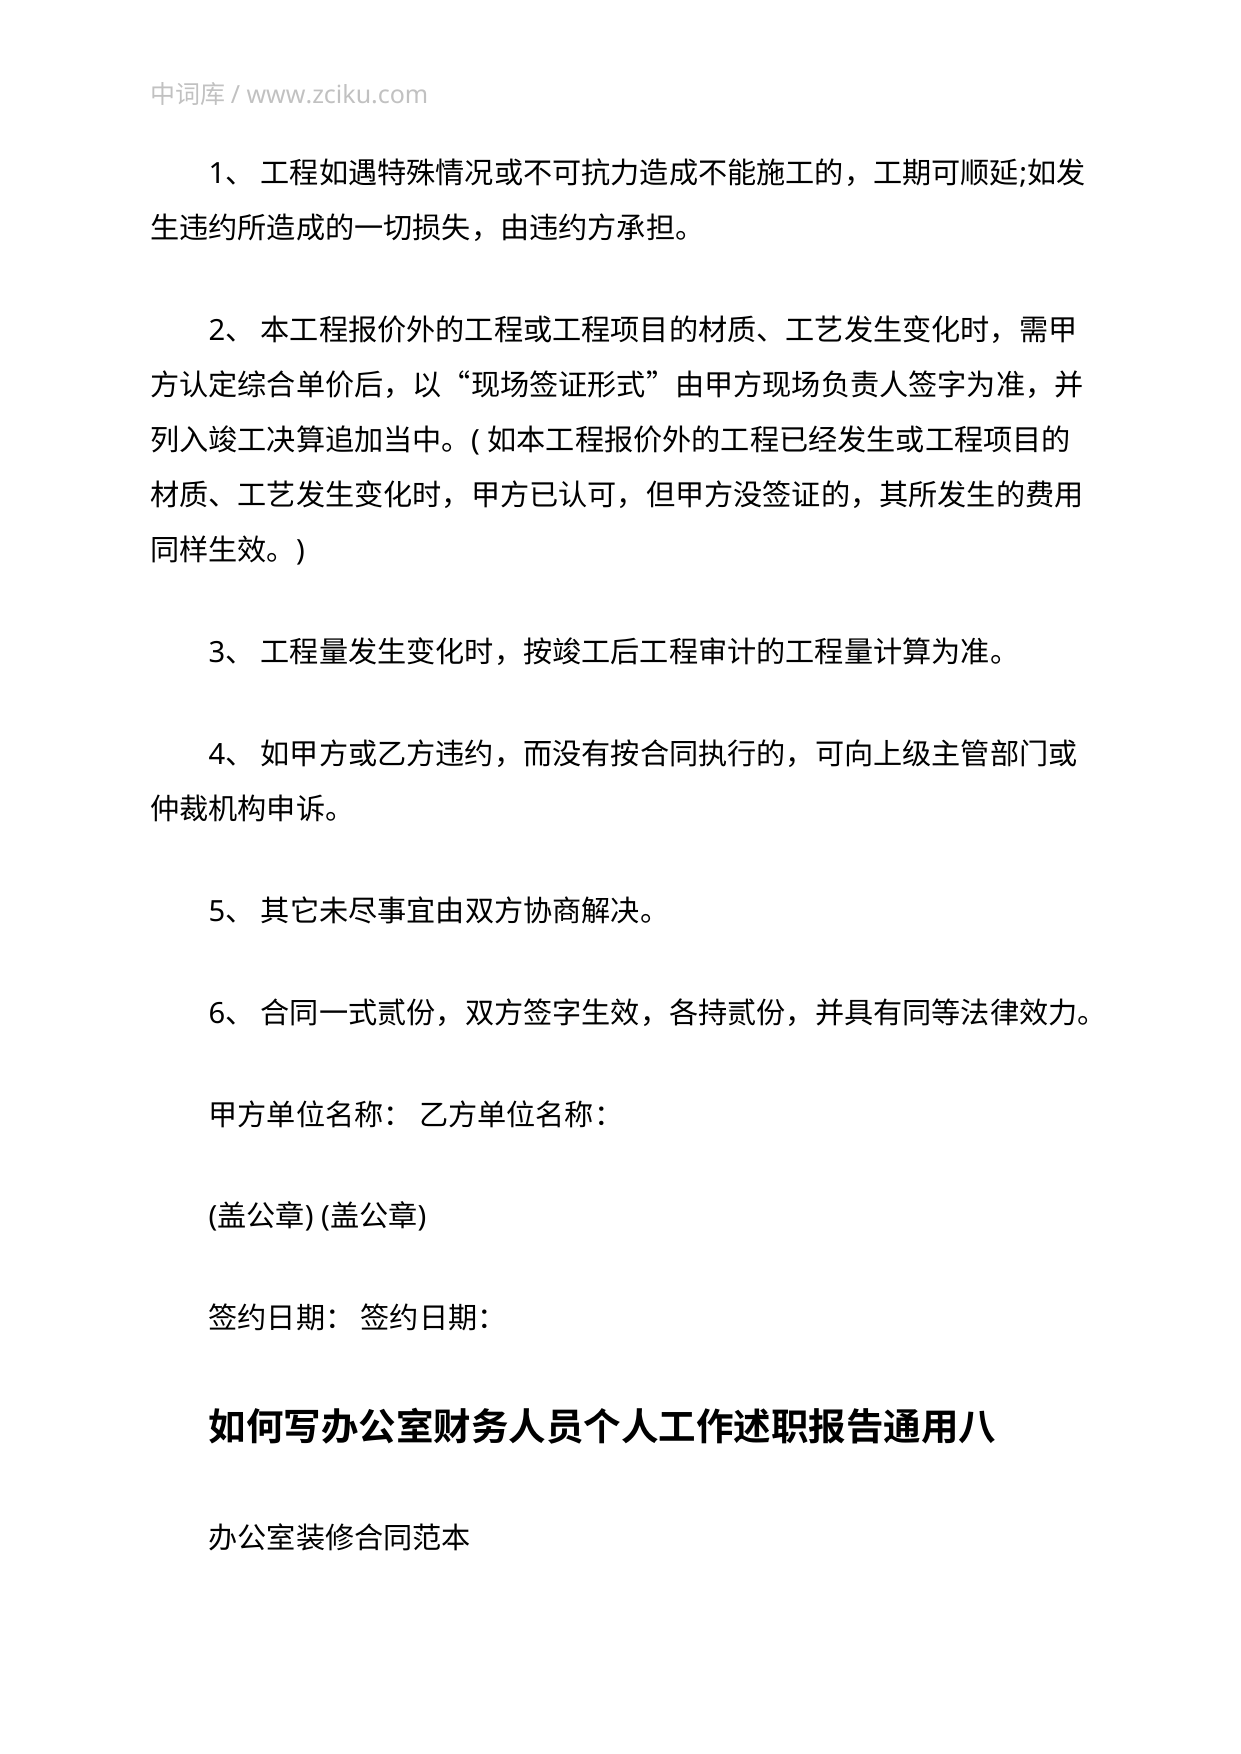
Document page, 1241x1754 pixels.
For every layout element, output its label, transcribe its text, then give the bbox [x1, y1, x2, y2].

text 签约日期： 签约日期： [150, 1295, 1090, 1337]
text 甲方单位名称： 乙方单位名称： [150, 1091, 1090, 1133]
text 3、 工程量发生变化时，按竣工后工程审计的工程量计算为准。 [150, 628, 1090, 671]
text 1、 工程如遇特殊情况或不可抗力造成不能施工的，工期可顺延;如发生违约所造成的一切损失，由违约方承担。 [150, 150, 1090, 247]
text 4、 如甲方或乙方违约，而没有按合同执行的，可向上级主管部门或仲裁机构申诉。 [150, 731, 1090, 828]
text 办公室装修合同范本 [150, 1514, 1090, 1556]
text 如何写办公室财务人员个人工作述职报告通用八 [150, 1397, 1090, 1451]
text 5、 其它未尽事宜由双方协商解决。 [150, 887, 1090, 930]
text 2、 本工程报价外的工程或工程项目的材质、工艺发生变化时，需甲方认定综合单价后，以“现场签证形式”由甲方现场负责人签字为准，并列入竣工决算追加当中。( 如本工程报价外的工程已经发生或工程项目的材质、工艺发生变化时，甲方已认可，但甲方没签证的，其所发生的费用同样生效。) [150, 307, 1090, 569]
text (盖公章) (盖公章) [150, 1193, 1090, 1235]
text 6、 合同一式贰份，双方签字生效，各持贰份，并具有同等法律效力。 [150, 989, 1090, 1032]
